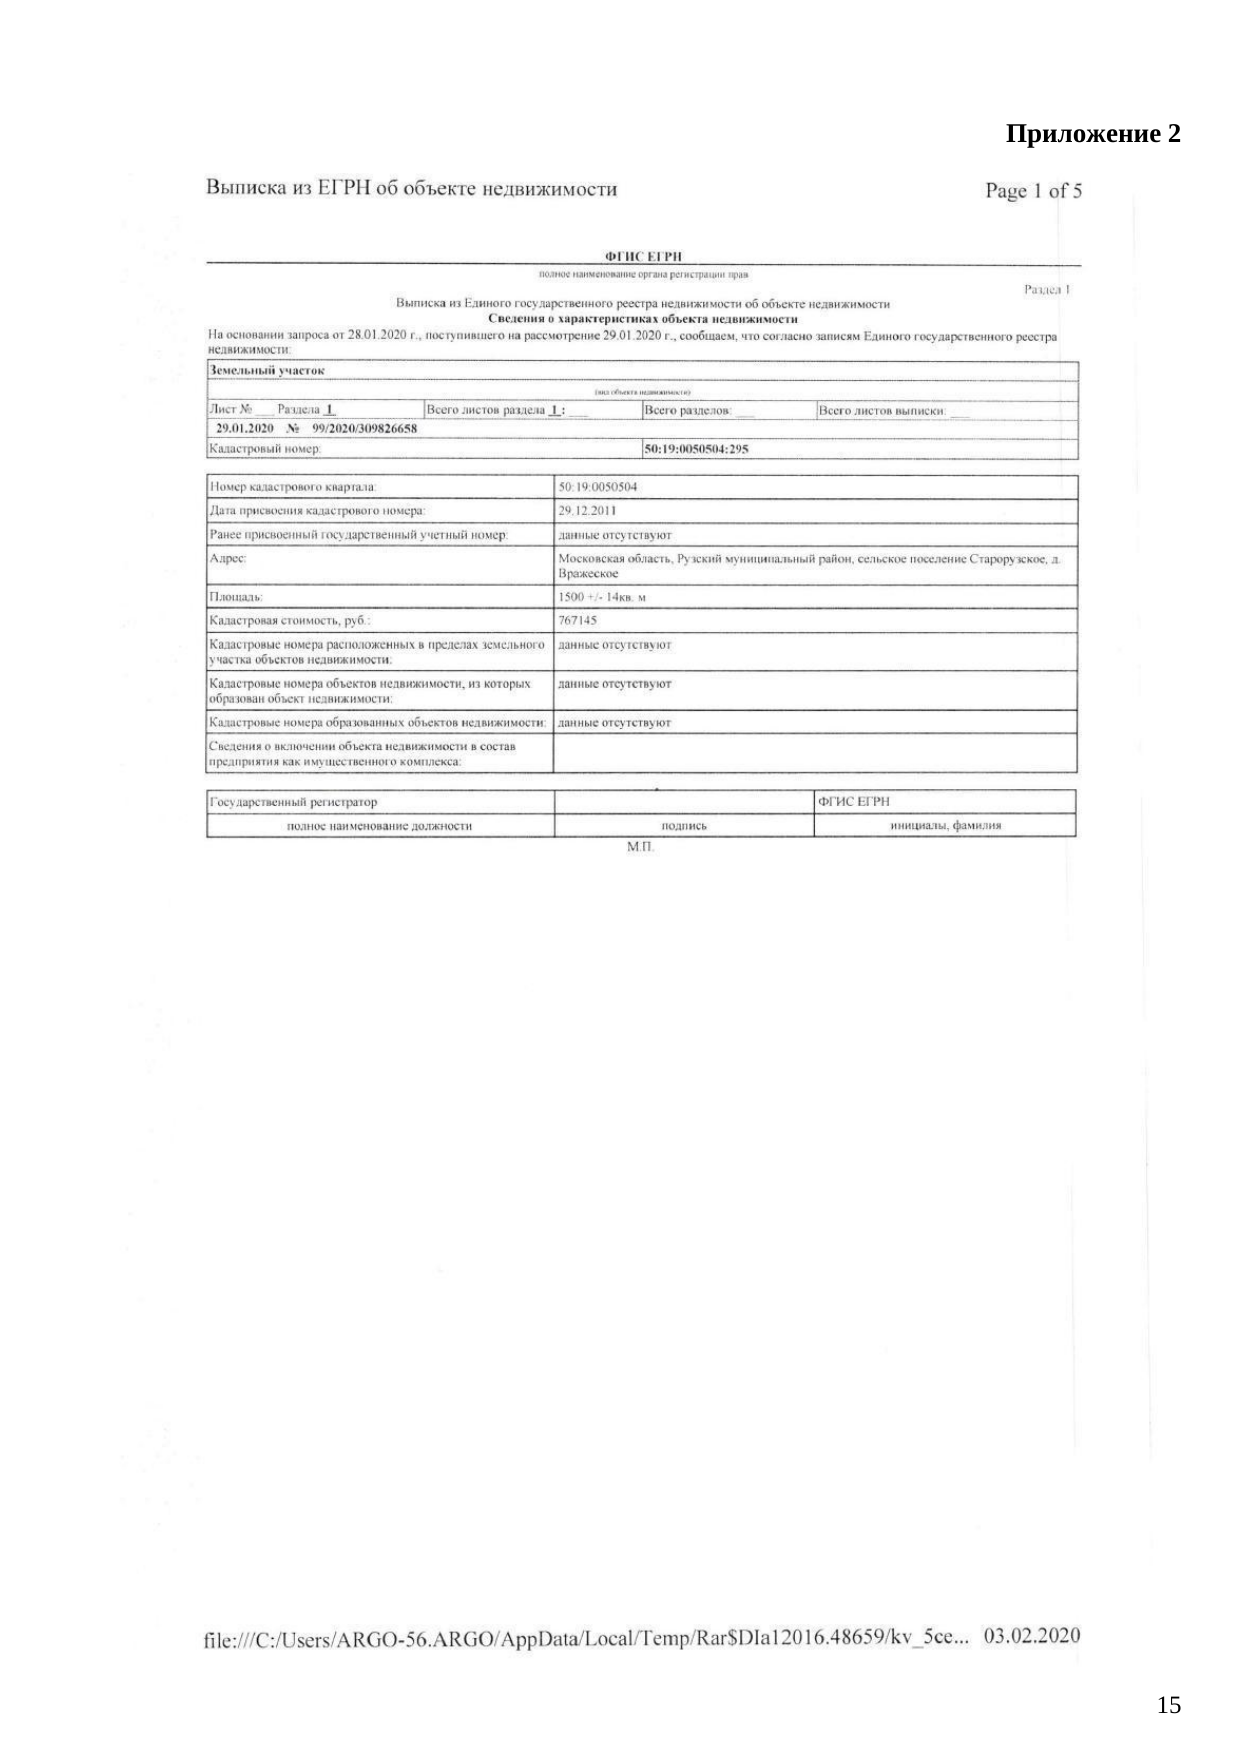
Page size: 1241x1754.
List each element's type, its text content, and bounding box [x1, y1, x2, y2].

picture [103, 148, 1181, 1677]
subtitle Приложение 2 [43, 117, 1181, 148]
